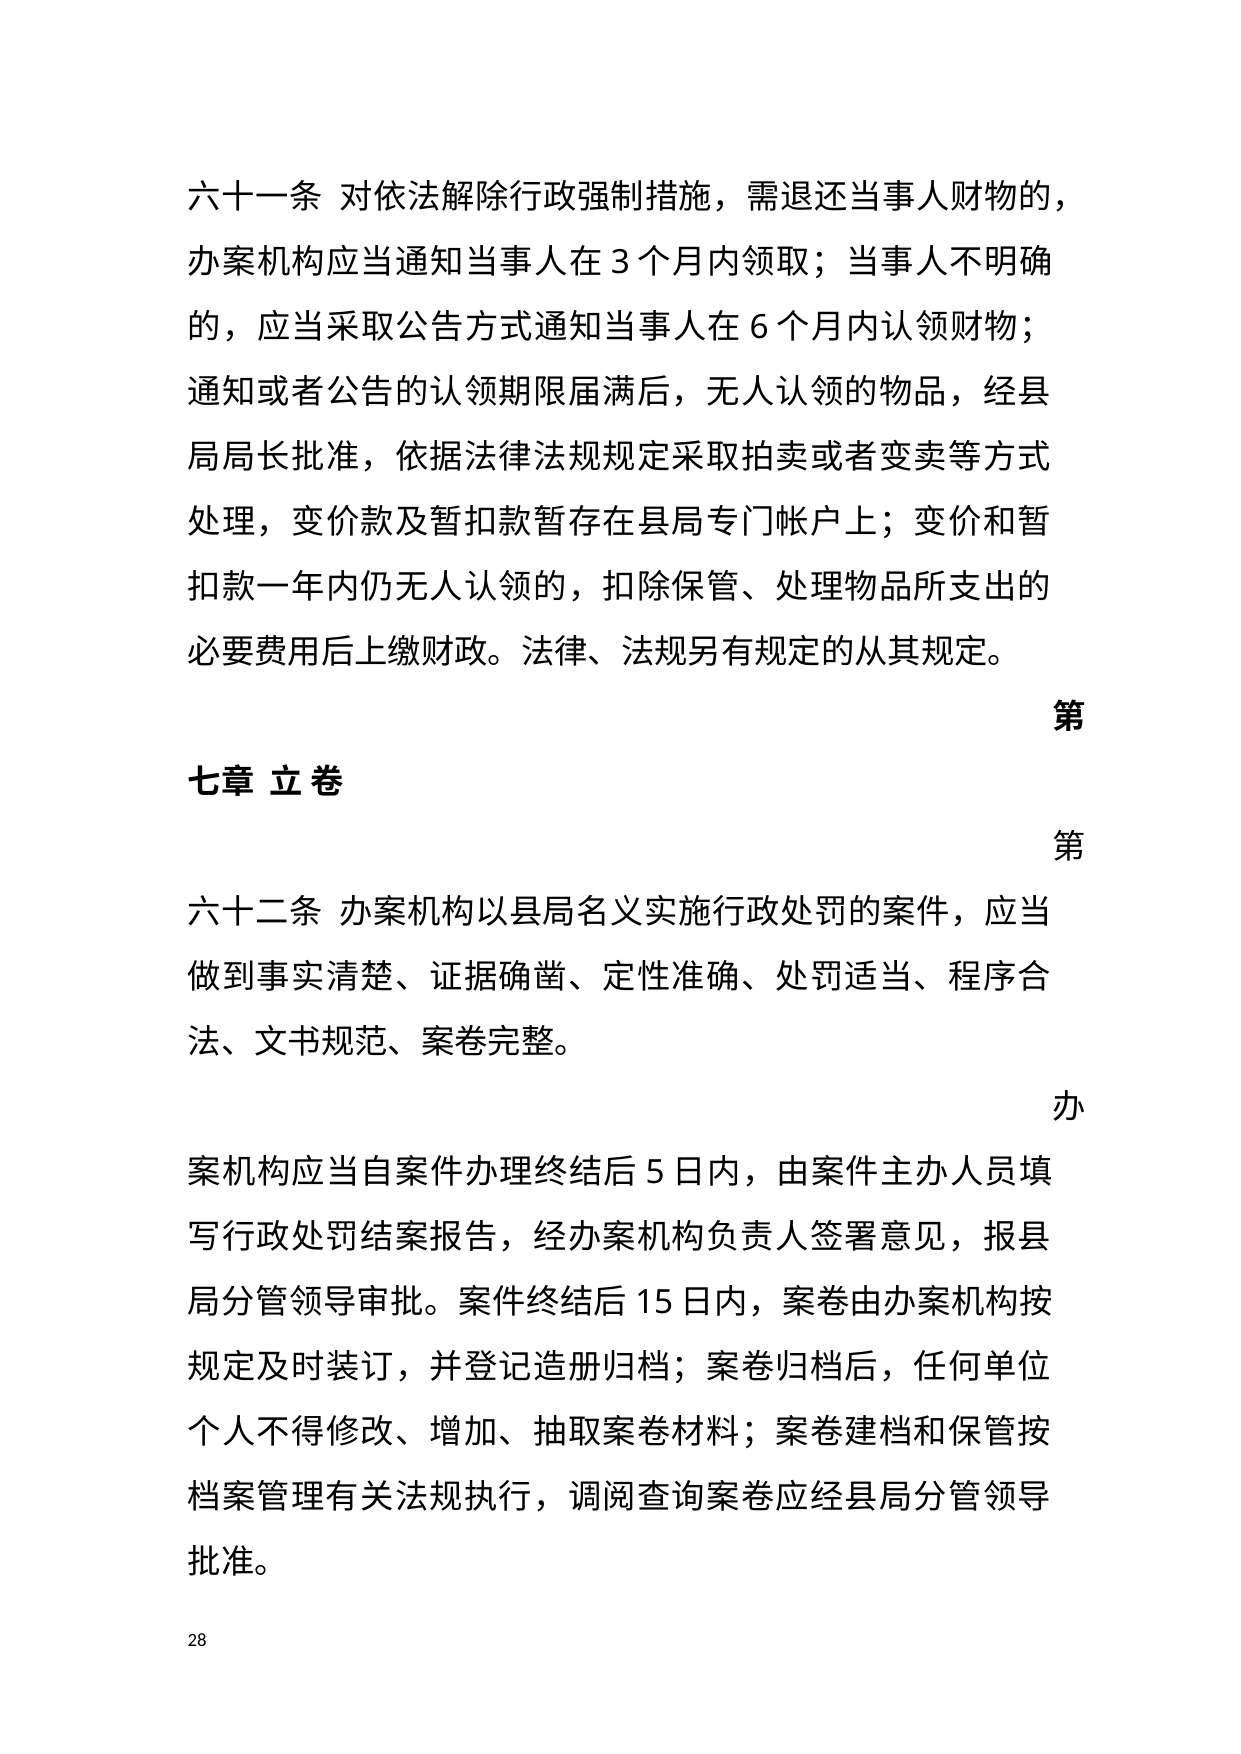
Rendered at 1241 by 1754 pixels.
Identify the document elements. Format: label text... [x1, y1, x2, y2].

text 办案机构应当自案件办理终结后5日内，由案件主办人员填写行政处罚结案报告，经办案机构负责人签署意见，报县局分管领导审批。案件终结后15日内，案卷由办案机构按规定及时装订，并登记造册归档；案卷归档后，任何单位、个人不得修改、增加、抽取案卷材料；案卷建档和保管按档案管理有关法规执行，调阅查询案卷应经县局分管领导批准。 [187, 1072, 1053, 1592]
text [187, 162, 1053, 682]
text 第六十二条 办案机构以县局名义实施行政处罚的案件，应当做到事实清楚、证据确凿、定性准确、处罚适当、程序合法、文书规范、案卷完整。 [187, 812, 1053, 1072]
text 第七章 立 卷 [187, 682, 1053, 812]
